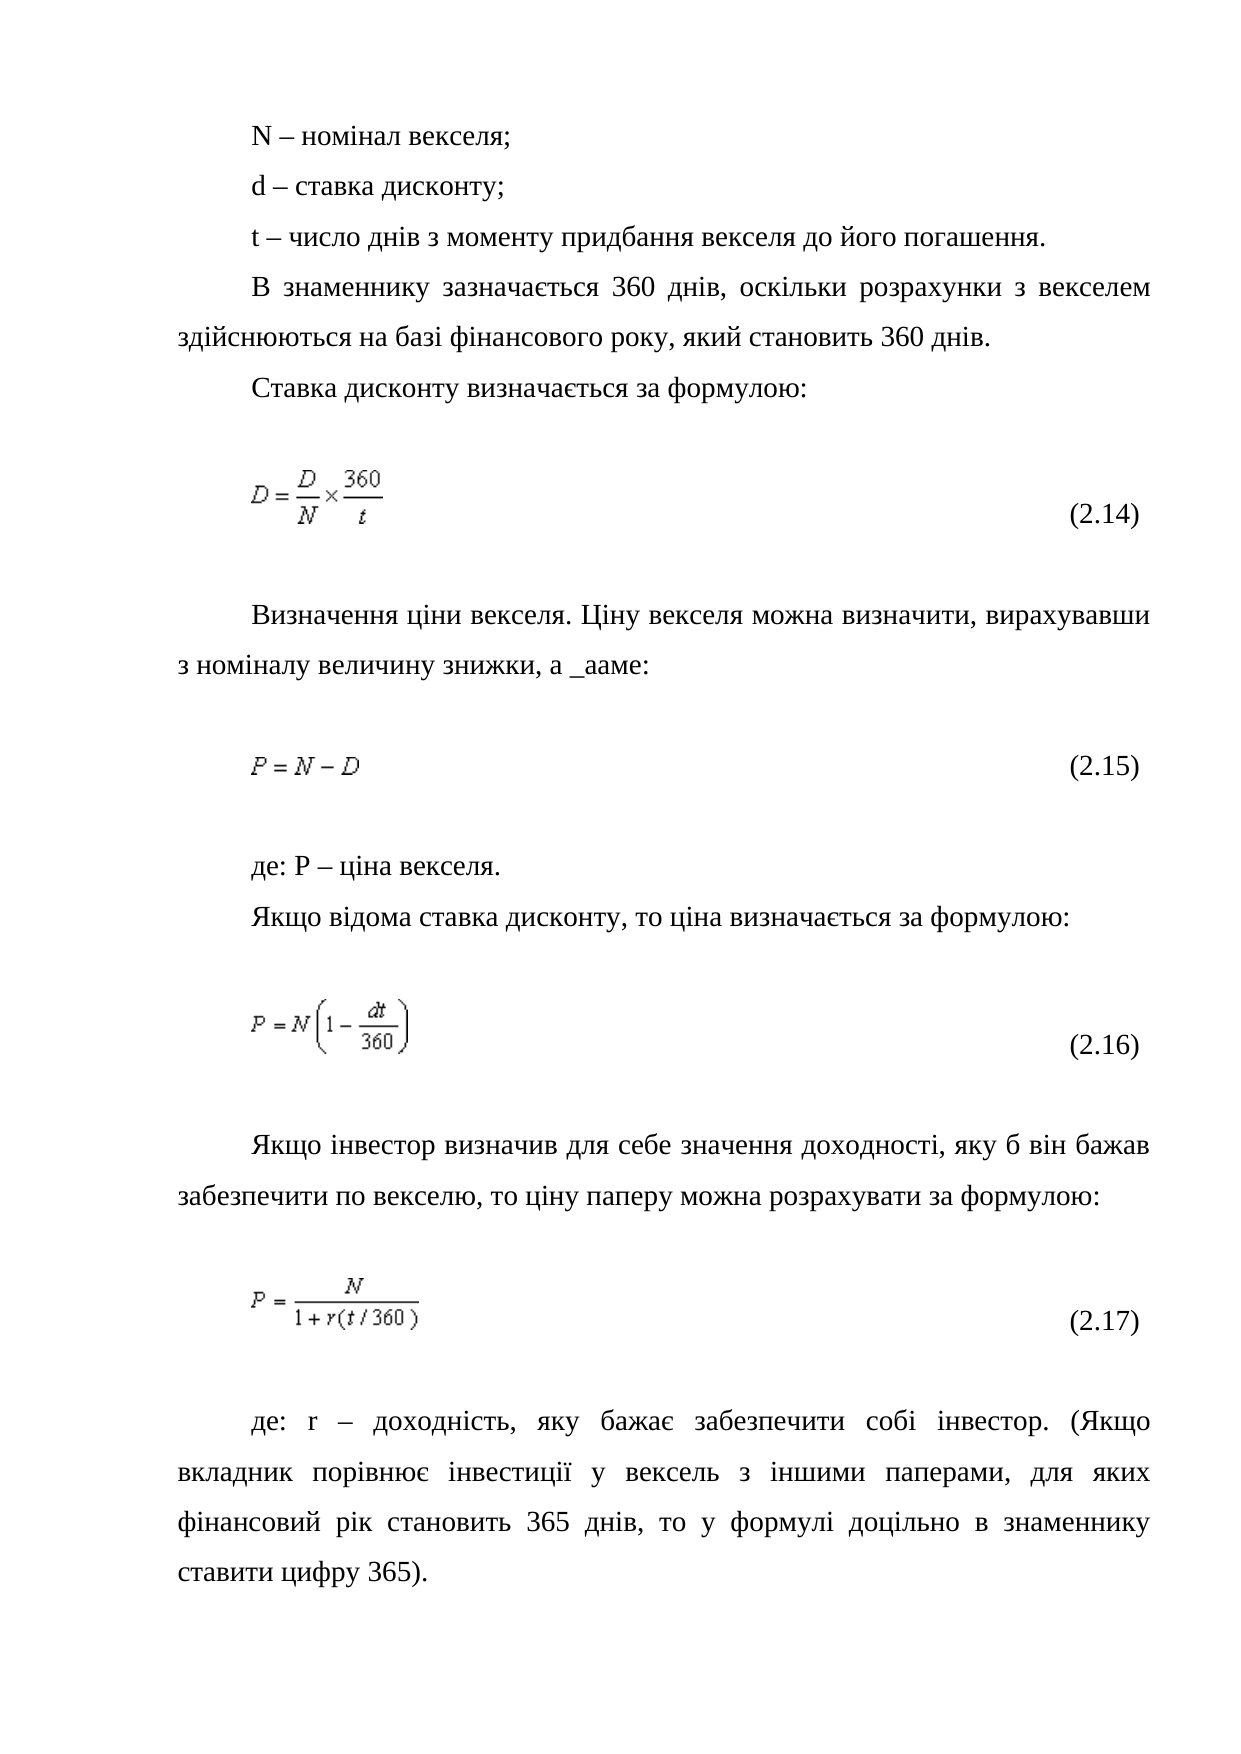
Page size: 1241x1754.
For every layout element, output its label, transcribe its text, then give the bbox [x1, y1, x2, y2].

text N – номінал векселя; [177, 118, 1152, 152]
text Визначення ціни векселя. Ціну векселя можна визначити, вирахувавши з номіналу величину знижки, а _ааме: [177, 597, 1152, 681]
text (2.16) [177, 999, 1152, 1060]
text Якщо відома ставка дисконту, то ціна визначається за формулою: [177, 899, 1152, 932]
text d – ставка дисконту; [177, 168, 1152, 202]
picture [251, 1278, 419, 1330]
text (2.15) [177, 748, 1152, 781]
text (2.17) [177, 1278, 1152, 1336]
text Ставка дисконту визначається за формулою: [177, 370, 1152, 403]
text (2.14) [177, 470, 1152, 530]
text де: r – доходність, яку бажає забезпечити собі інвестор. (Якщо вкладник порівнює інвестиції у вексель з іншими паперами, для яких фінансовий рік становить 365 днів, то у формулі доцільно в знаменнику ставити цифру 365). [177, 1403, 1152, 1588]
picture [251, 470, 383, 524]
picture [251, 999, 408, 1054]
text t – число днів з моменту придбання векселя до його погашення. [177, 219, 1152, 252]
text В знаменнику зазначається 360 днів, оскільки розрахунки з векселем здійснюються на базі фінансового року, який становить 360 днів. [177, 269, 1152, 353]
text де: P – ціна векселя. [177, 848, 1152, 882]
text Якщо інвестор визначив для себе значення доходності, яку б він бажав забезпечити по векселю, то ціну паперу можна розрахувати за формулою: [177, 1127, 1152, 1211]
picture [251, 757, 359, 775]
